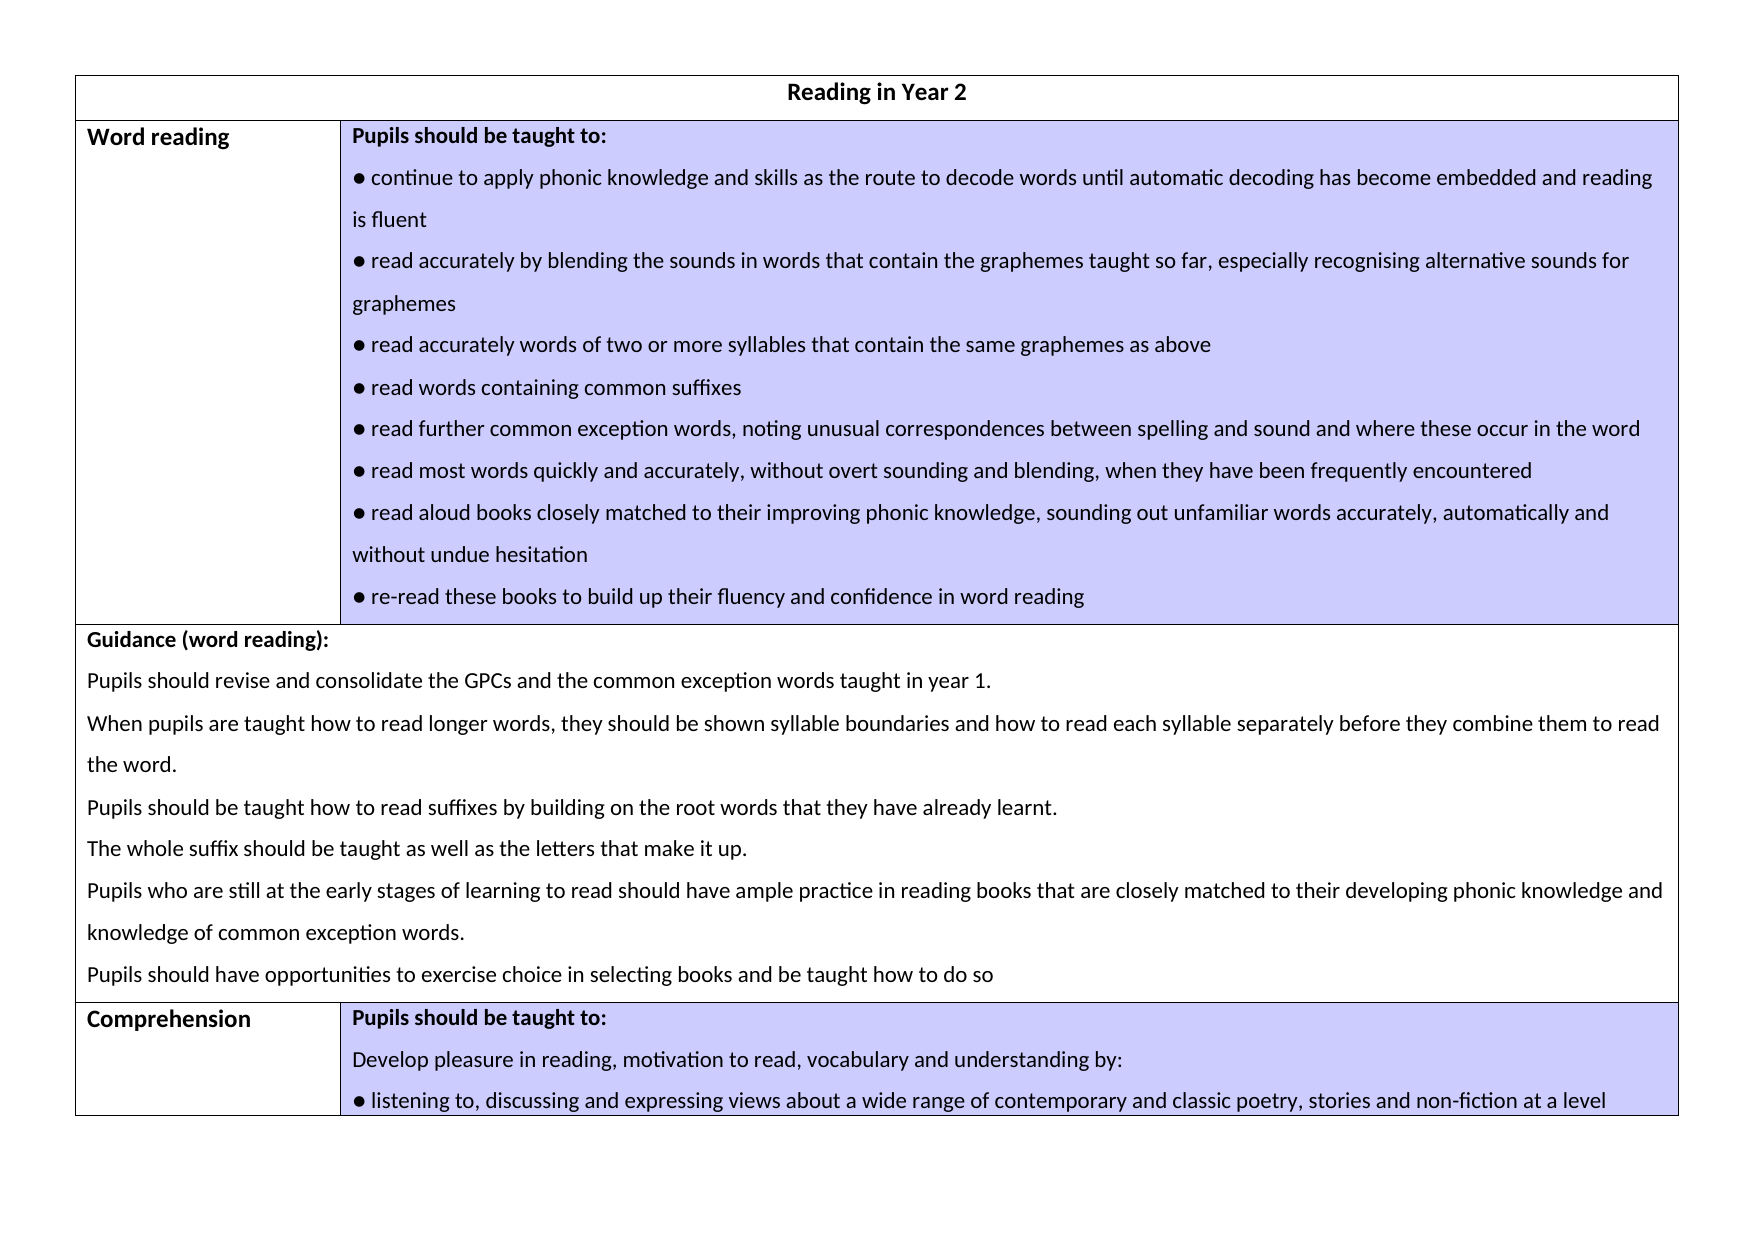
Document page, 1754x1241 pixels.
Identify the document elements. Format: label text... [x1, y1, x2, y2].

table_cell Pupils should be taught to: ● continue to apply phonic knowledge and skills as the route to decode words until automatic decoding has become embedded and reading is fluent ● read accurately by blending the sounds in words that contain the graphemes taught so far, especially recognising alternative sounds for graphemes ● read accurately words of two or more syllables that contain the same graphemes as above ● read words containing common suffixes ● read further common exception words, noting unusual correspondences between spelling and sound and where these occur in the word ● read most words quickly and accurately, without overt sounding and blending, when they have been frequently encountered ● read aloud books closely matched to their improving phonic knowledge, sounding out unfamiliar words accurately, automatically and without undue hesitation ● re-read these books to build up their fluency and confidence in word reading [341, 121, 1678, 624]
table_cell Comprehension [76, 1003, 340, 1115]
table_header Reading in Year 2 [76, 76, 1678, 120]
table_cell Word reading [76, 121, 340, 624]
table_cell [341, 1003, 1678, 1115]
table_cell Guidance (word reading): Pupils should revise and consolidate the GPCs and the common exception words taught in year 1. When pupils are taught how to read longer words, they should be shown syllable boundaries and how to read each syllable separately before they combine them to read the word. Pupils should be taught how to read suffixes by building on the root words that they have already learnt. The whole suffix should be taught as well as the letters that make it up. Pupils who are still at the early stages of learning to read should have ample practice in reading books that are closely matched to their developing phonic knowledge and knowledge of common exception words. Pupils should have opportunities to exercise choice in selecting books and be taught how to do so [76, 625, 1678, 1002]
